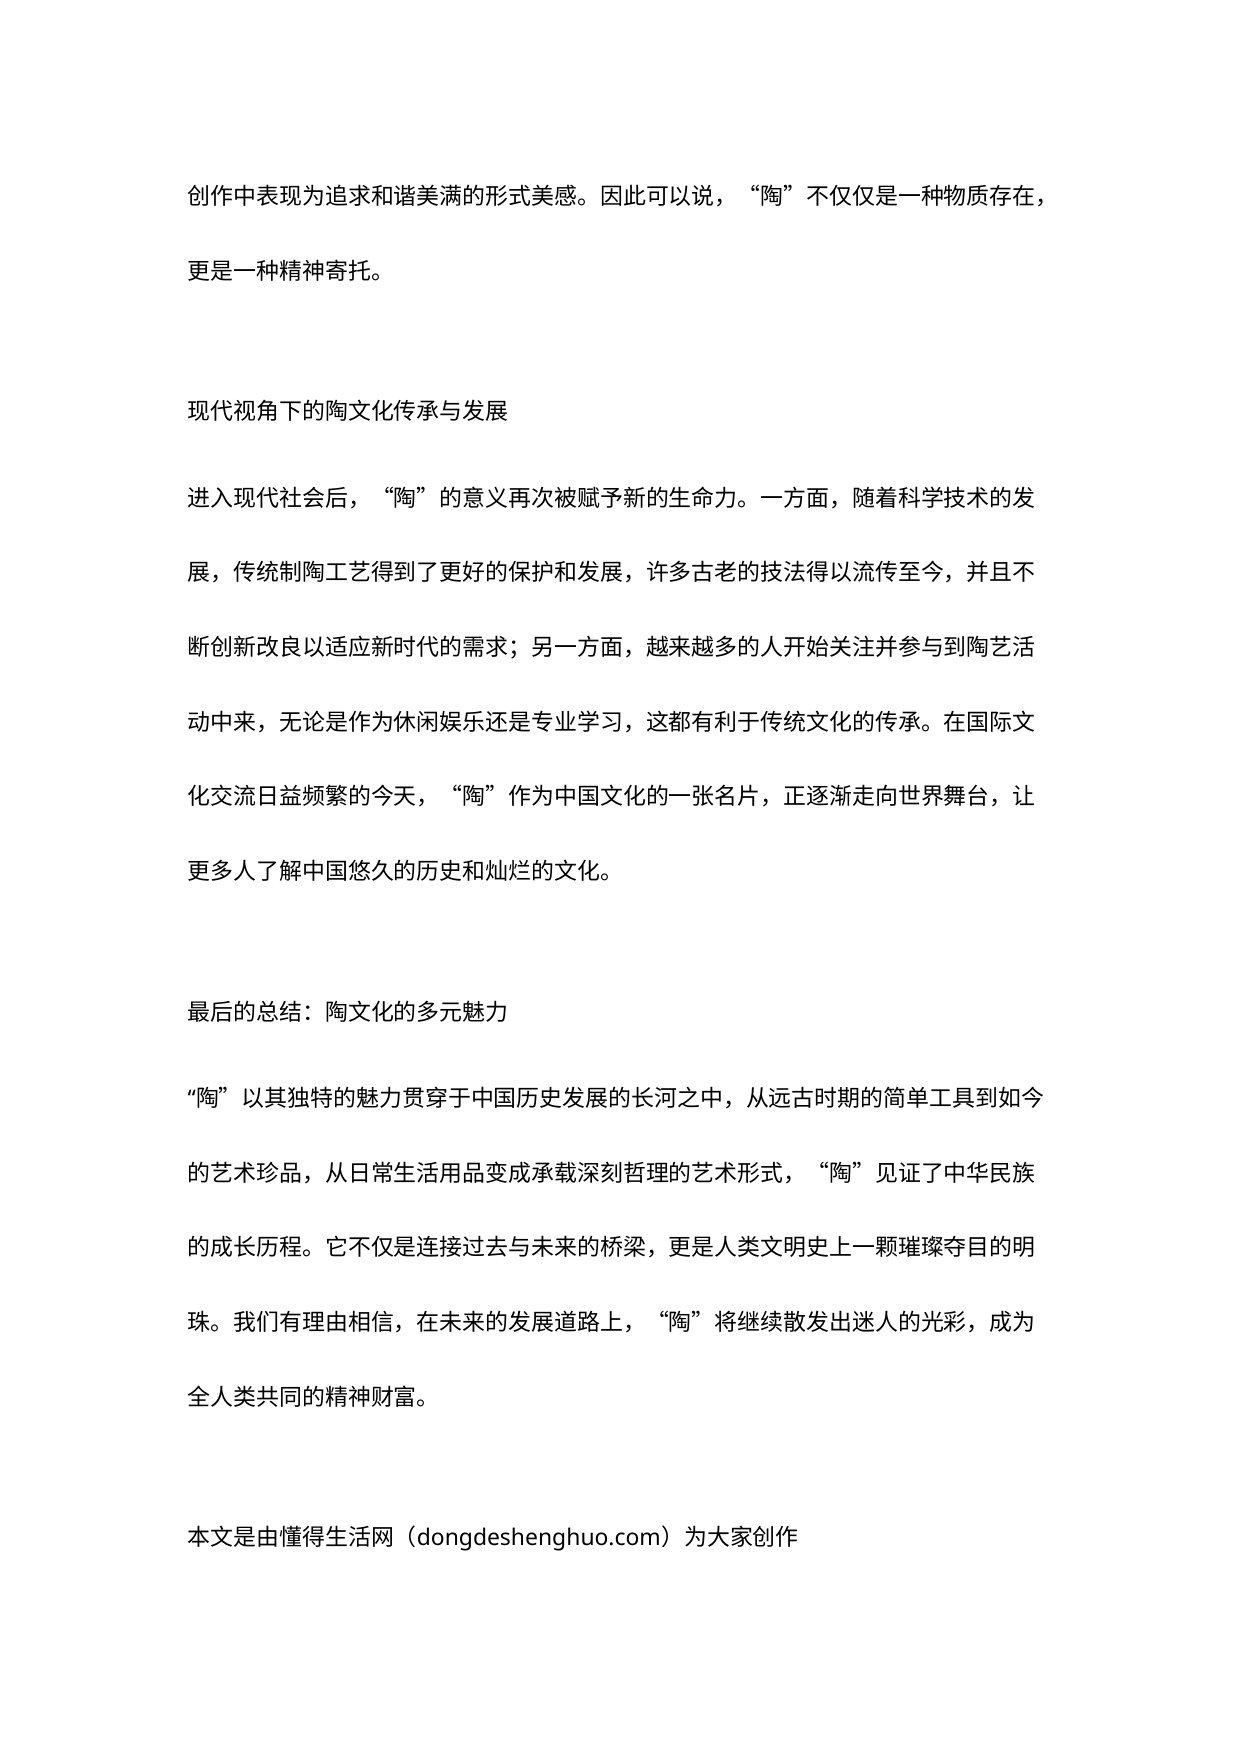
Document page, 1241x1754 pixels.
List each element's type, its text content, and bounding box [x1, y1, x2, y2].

text 现代视角下的陶文化传承与发展 [187, 377, 1053, 442]
text 进入现代社会后，“陶”的意义再次被赋予新的生命力。一方面，随着科学技术的发展，传统制陶工艺得到了更好的保护和发展，许多古老的技法得以流传至今，并且不断创新改良以适应新时代的需求；另一方面，越来越多的人开始关注并参与到陶艺活动中来，无论是作为休闲娱乐还是专业学习，这都有利于传统文化的传承。在国际文化交流日益频繁的今天，“陶”作为中国文化的一张名片，正逐渐走向世界舞台，让更多人了解中国悠久的历史和灿烂的文化。 [187, 464, 1053, 902]
text 最后的总结：陶文化的多元魅力 [187, 977, 1053, 1042]
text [187, 162, 1053, 302]
text 本文是由懂得生活网（dongdeshenghuo.com）为大家创作 [187, 1503, 1053, 1568]
text “陶”以其独特的魅力贯穿于中国历史发展的长河之中，从远古时期的简单工具到如今的艺术珍品，从日常生活用品变成承载深刻哲理的艺术形式，“陶”见证了中华民族的成长历程。它不仅是连接过去与未来的桥梁，更是人类文明史上一颗璀璨夺目的明珠。我们有理由相信，在未来的发展道路上，“陶”将继续散发出迷人的光彩，成为全人类共同的精神财富。 [187, 1064, 1053, 1428]
